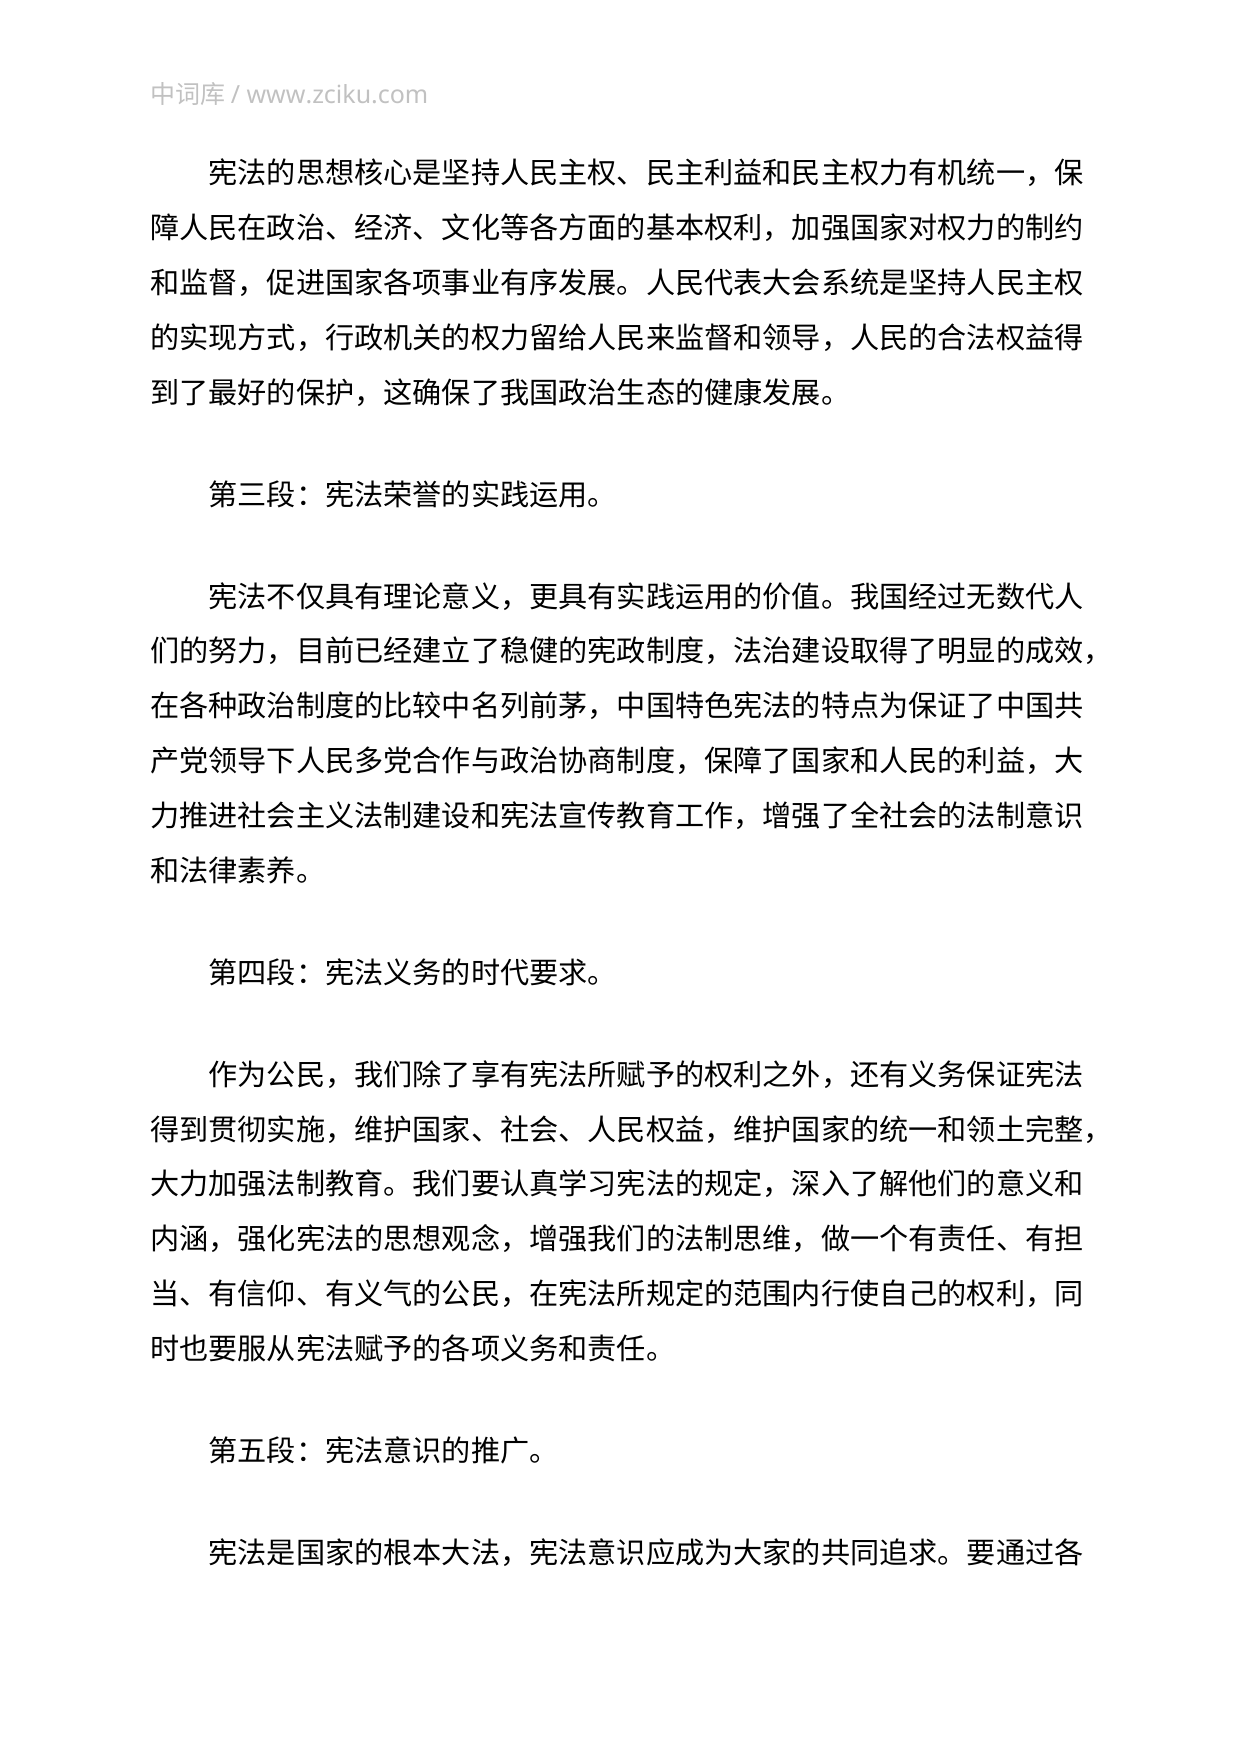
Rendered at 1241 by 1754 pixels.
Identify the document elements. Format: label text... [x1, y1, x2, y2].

text 第四段：宪法义务的时代要求。 [150, 949, 1090, 992]
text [150, 1529, 1090, 1571]
text 宪法不仅具有理论意义，更具有实践运用的价值。我国经过无数代人们的努力，目前已经建立了稳健的宪政制度，法治建设取得了明显的成效，在各种政治制度的比较中名列前茅，中国特色宪法的特点为保证了中国共产党领导下人民多党合作与政治协商制度，保障了国家和人民的利益，大力推进社会主义法制建设和宪法宣传教育工作，增强了全社会的法制意识和法律素养。 [150, 573, 1090, 890]
text 第三段：宪法荣誉的实践运用。 [150, 471, 1090, 514]
text 作为公民，我们除了享有宪法所赋予的权利之外，还有义务保证宪法得到贯彻实施，维护国家、社会、人民权益，维护国家的统一和领土完整，大力加强法制教育。我们要认真学习宪法的规定，深入了解他们的意义和内涵，强化宪法的思想观念，增强我们的法制思维，做一个有责任、有担当、有信仰、有义气的公民，在宪法所规定的范围内行使自己的权利，同时也要服从宪法赋予的各项义务和责任。 [150, 1051, 1090, 1368]
text 第五段：宪法意识的推广。 [150, 1427, 1090, 1470]
text 宪法的思想核心是坚持人民主权、民主利益和民主权力有机统一，保障人民在政治、经济、文化等各方面的基本权利，加强国家对权力的制约和监督，促进国家各项事业有序发展。人民代表大会系统是坚持人民主权的实现方式，行政机关的权力留给人民来监督和领导，人民的合法权益得到了最好的保护，这确保了我国政治生态的健康发展。 [150, 150, 1090, 412]
